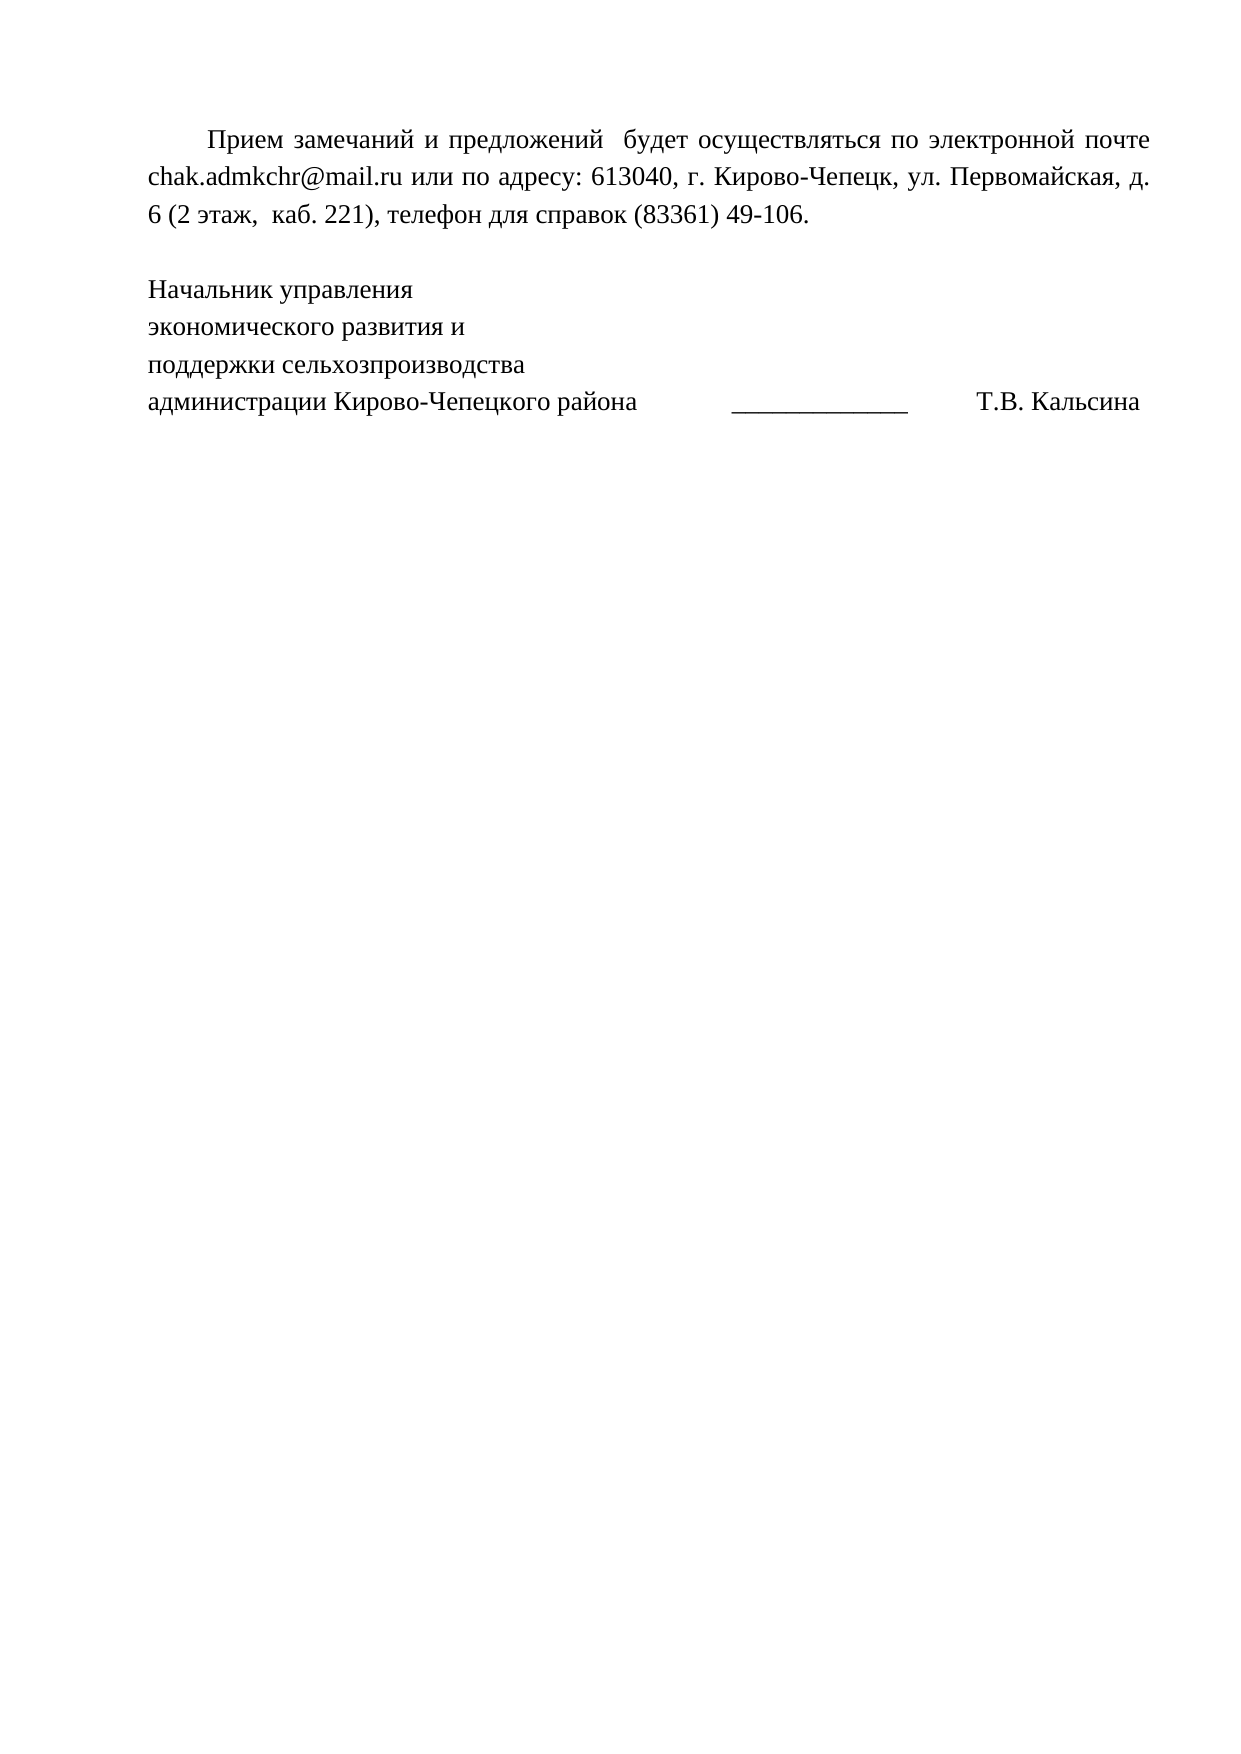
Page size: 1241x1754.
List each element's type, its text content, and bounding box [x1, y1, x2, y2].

text Прием замечаний и предложений будет осуществляться по электронной почте chak.admkchr@mail.ru или по адресу: 613040, г. Кирово-Чепецк, ул. Первомайская, д. 6 (2 этаж, каб. 221), телефон для справок (83361) 49-106. [148, 118, 1152, 231]
text поддержки сельхозпроизводства [148, 343, 1152, 381]
text администрации Кирово-Чепецкого района _____________ Т.В. Кальсина [148, 381, 1152, 418]
text Начальник управления [148, 268, 1152, 306]
text экономического развития и [148, 306, 1152, 343]
